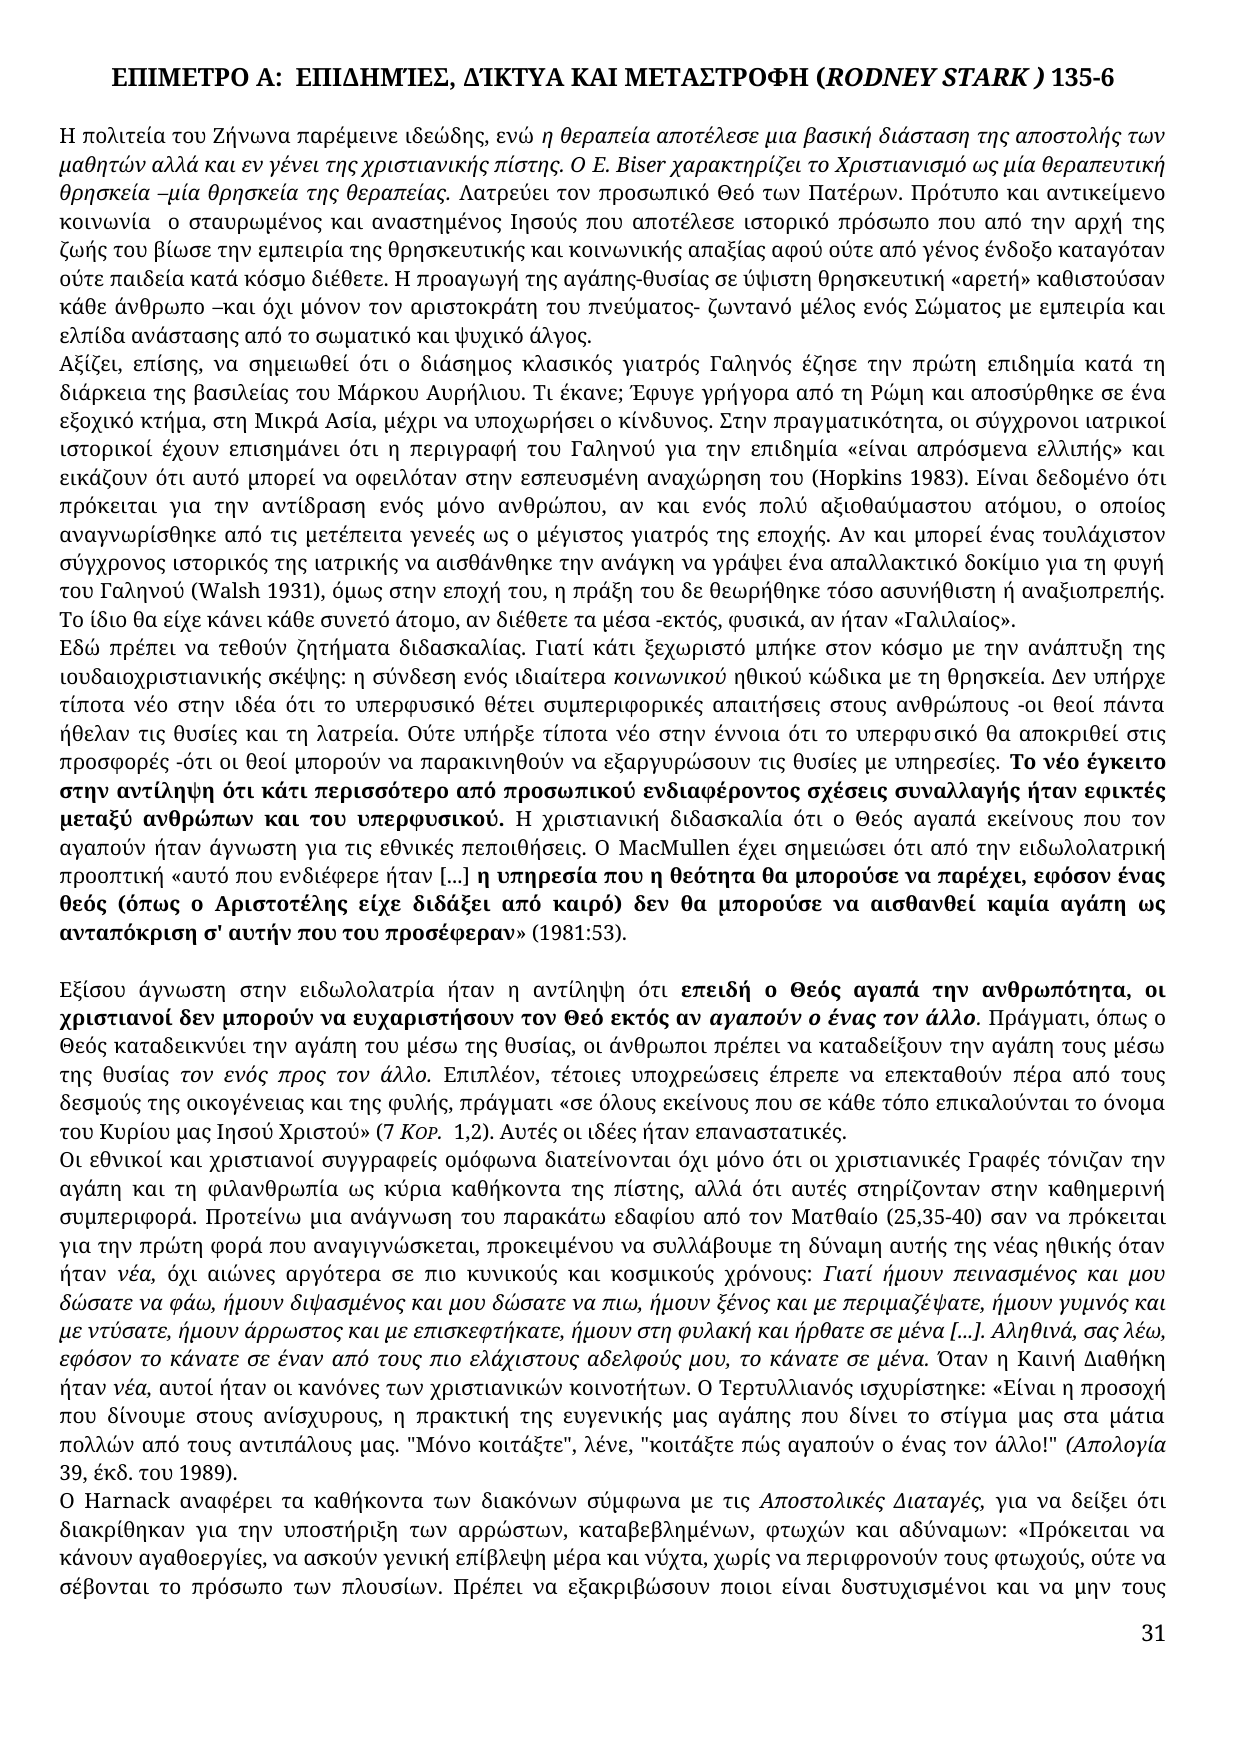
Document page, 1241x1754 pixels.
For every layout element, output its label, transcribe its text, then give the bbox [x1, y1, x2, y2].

text Εξίσου άγνωστη στην ειδωλολατρία ήταν η αντίληψη ότι επειδή ο Θεός αγαπά την ανθρωπότητα, οι χριστιανοί δεν μπορούν να ευχαριστήσουν τον Θεό εκτός αν αγαπούν ο ένας τον άλλο. Πράγματι, όπως ο Θεός καταδεικνύει την αγάπη του μέσω της θυσίας, οι άνθρωποι πρέπει να καταδείξουν την αγάπη τους μέσω της θυσίας τον ενός προς τον άλλο. Επιπλέον, τέτοιες υποχρεώσεις έπρεπε να επεκταθούν πέρα από τους δεσμούς της οικογένειας και της φυλής, πράγματι «σε όλους εκείνους που σε κάθε τόπο επικαλούνται το όνομα του Κυρίου μας Ιησού Χριστού» (7 Κορ. 1,2). Αυτές οι ιδέες ήταν επαναστατικές. [59, 975, 1166, 1145]
subtitle Επιμετρο α: Επιδημίες, Δίκτυα και Μεταστροφη (rodney stark ) 135-6 [59, 59, 1166, 93]
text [59, 1487, 1166, 1600]
text Αξίζει, επίσης, να σημειωθεί ότι ο διάσημος κλασικός γιατρός Γαληνός έζησε την πρώτη επιδημία κατά τη διάρκεια της βασιλείας του Μάρκου Αυρήλιου. Τι έκανε; Έφυγε γρήγορα από τη Ρώμη και αποσύρθηκε σε ένα εξοχικό κτήμα, στη Μικρά Ασία, μέχρι να υποχωρήσει ο κίνδυνος. Στην πραγματικότητα, οι σύγχρονοι ιατρικοί ιστορικοί έχουν επισημάνει ότι η περιγραφή του Γαληνού για την επιδημία «είναι απρόσμενα ελλιπής» και εικάζουν ότι αυτό μπορεί να οφειλόταν στην εσπευσμένη αναχώρηση του (Hopkins 1983). Είναι δεδομένο ότι πρόκειται για την αντίδραση ενός μόνο ανθρώπου, αν και ενός πολύ αξιοθαύμαστου ατόμου, ο οποίος αναγνωρίσθηκε από τις μετέπειτα γενεές ως ο μέγιστος γιατρός της εποχής. Αν και μπορεί ένας τουλάχιστον σύγχρονος ιστορικός της ιατρικής να αισθάνθηκε την ανάγκη να γράψει ένα απαλλακτικό δοκίμιο για τη φυγή του Γαληνού (Walsh 1931), όμως στην εποχή του, η πράξη του δε θεωρήθηκε τόσο ασυνήθιστη ή αναξιοπρεπής. Το ίδιο θα είχε κάνει κάθε συνετό άτομο, αν διέθετε τα μέσα -εκτός, φυσικά, αν ήταν «Γαλιλαίος». [59, 349, 1166, 633]
text Εδώ πρέπει να τεθούν ζητήματα διδασκαλίας. Γιατί κάτι ξεχωριστό μπήκε στον κόσμο με την ανάπτυξη της ιουδαιοχριστιανικής σκέψης: η σύνδεση ενός ιδιαίτερα κοινωνικού ηθικού κώδικα με τη θρησκεία. Δεν υπήρχε τίποτα νέο στην ιδέα ότι το υπερφυσικό θέτει συμπεριφορικές απαιτήσεις στους ανθρώπους -οι θεοί πάντα ήθελαν τις θυσίες και τη λατρεία. Ούτε υπήρξε τίποτα νέο στην έννοια ότι το υπερφυσικό θα αποκριθεί στις προσφορές -ότι οι θεοί μπορούν να παρακινηθούν να εξαργυρώσουν τις θυσίες με υπηρεσίες. Το νέο έγκειτο στην αντίληψη ότι κάτι περισσότερο από προσωπικού ενδιαφέροντος σχέσεις συναλλαγής ήταν εφικτές μεταξύ ανθρώπων και του υπερφυσικού. Η χριστιανική διδασκαλία ότι ο Θεός αγαπά εκείνους που τον αγαπούν ήταν άγνωστη για τις εθνικές πεποιθήσεις. Ο MacMullen έχει σημειώσει ότι από την ειδωλολατρική προοπτική «αυτό που ενδιέφερε ήταν [...] η υπηρεσία που η θεότητα θα μπορούσε να παρέχει, εφόσον ένας θεός (όπως ο Αριστοτέλης είχε διδάξει από καιρό) δεν θα μπορούσε να αισθανθεί καμία αγάπη ως ανταπόκριση σ' αυτήν που του προσέφεραν» (1981:53). [59, 633, 1166, 946]
text Οι εθνικοί και χριστιανοί συγγραφείς ομόφωνα διατείνονται όχι μόνο ότι οι χριστιανικές Γραφές τόνιζαν την αγάπη και τη φιλανθρωπία ως κύρια καθήκοντα της πίστης, αλλά ότι αυτές στηρίζονταν στην καθημερινή συμπεριφορά. Προτείνω μια ανάγνωση του παρακάτω εδαφίου από τον Ματθαίο (25,35-40) σαν να πρόκειται για την πρώτη φορά που αναγιγνώσκεται, προκειμένου να συλλάβουμε τη δύναμη αυτής της νέας ηθικής όταν ήταν νέα, όχι αιώνες αργότερα σε πιο κυνικούς και κοσμικούς χρόνους: Γιατί ήμουν πεινασμένος και μου δώσατε να φάω, ήμουν διψασμένος και μου δώσατε να πιω, ήμουν ξένος και με περιμαζέψατε, ήμουν γυμνός και με ντύσατε, ήμουν άρρωστος και με επισκεφτήκατε, ήμουν στη φυλακή και ήρθατε σε μένα [...]. Αληθινά, σας λέω, εφόσον το κάνατε σε έναν από τους πιο ελάχιστους αδελφούς μου, το κάνατε σε μένα. Όταν η Καινή Διαθήκη ήταν νέα, αυτοί ήταν οι κανόνες των χριστιανικών κοινοτήτων. Ο Τερτυλλιανός ισχυρίστηκε: «Είναι η προσοχή που δίνουμε στους ανίσχυρους, η πρακτική της ευγενικής μας αγάπης που δίνει το στίγμα μας στα μάτια πολλών από τους αντιπάλους μας. "Μόνο κοιτάξτε", λένε, "κοιτάξτε πώς αγαπούν ο ένας τον άλλο!" (Απολογία 39, έκδ. του 1989). [59, 1145, 1166, 1487]
text Η πολιτεία του Ζήνωνα παρέμεινε ιδεώδης, ενώ η θεραπεία αποτέλεσε μια βασική διάσταση της αποστολής των μαθητών αλλά και εν γένει της χριστιανικής πίστης. Ο E. Biser χαρακτηρίζει το χριστιανισμό ως μία θεραπευτική θρησκεία –μία θρησκεία της θεραπείας. Λατρεύει τον προσωπικό Θεό των Πατέρων. Πρότυπο και αντικείμενο κοινωνία ο σταυρωμένος και αναστημένος Ιησούς που αποτέλεσε ιστορικό πρόσωπο που από την αρχή της ζωής του βίωσε την εμπειρία της θρησκευτικής και κοινωνικής απαξίας αφού ούτε από γένος ένδοξο καταγόταν ούτε παιδεία κατά κόσμο διέθετε. Η προαγωγή της αγάπης-θυσίας σε ύψιστη θρησκευτική «αρετή» καθιστούσαν κάθε άνθρωπο –και όχι μόνον τον αριστοκράτη του πνεύματος- ζωντανό μέλος ενός Σώματος με εμπειρία και ελπίδα ανάστασης από το σωματικό και ψυχικό άλγος. [59, 122, 1166, 349]
